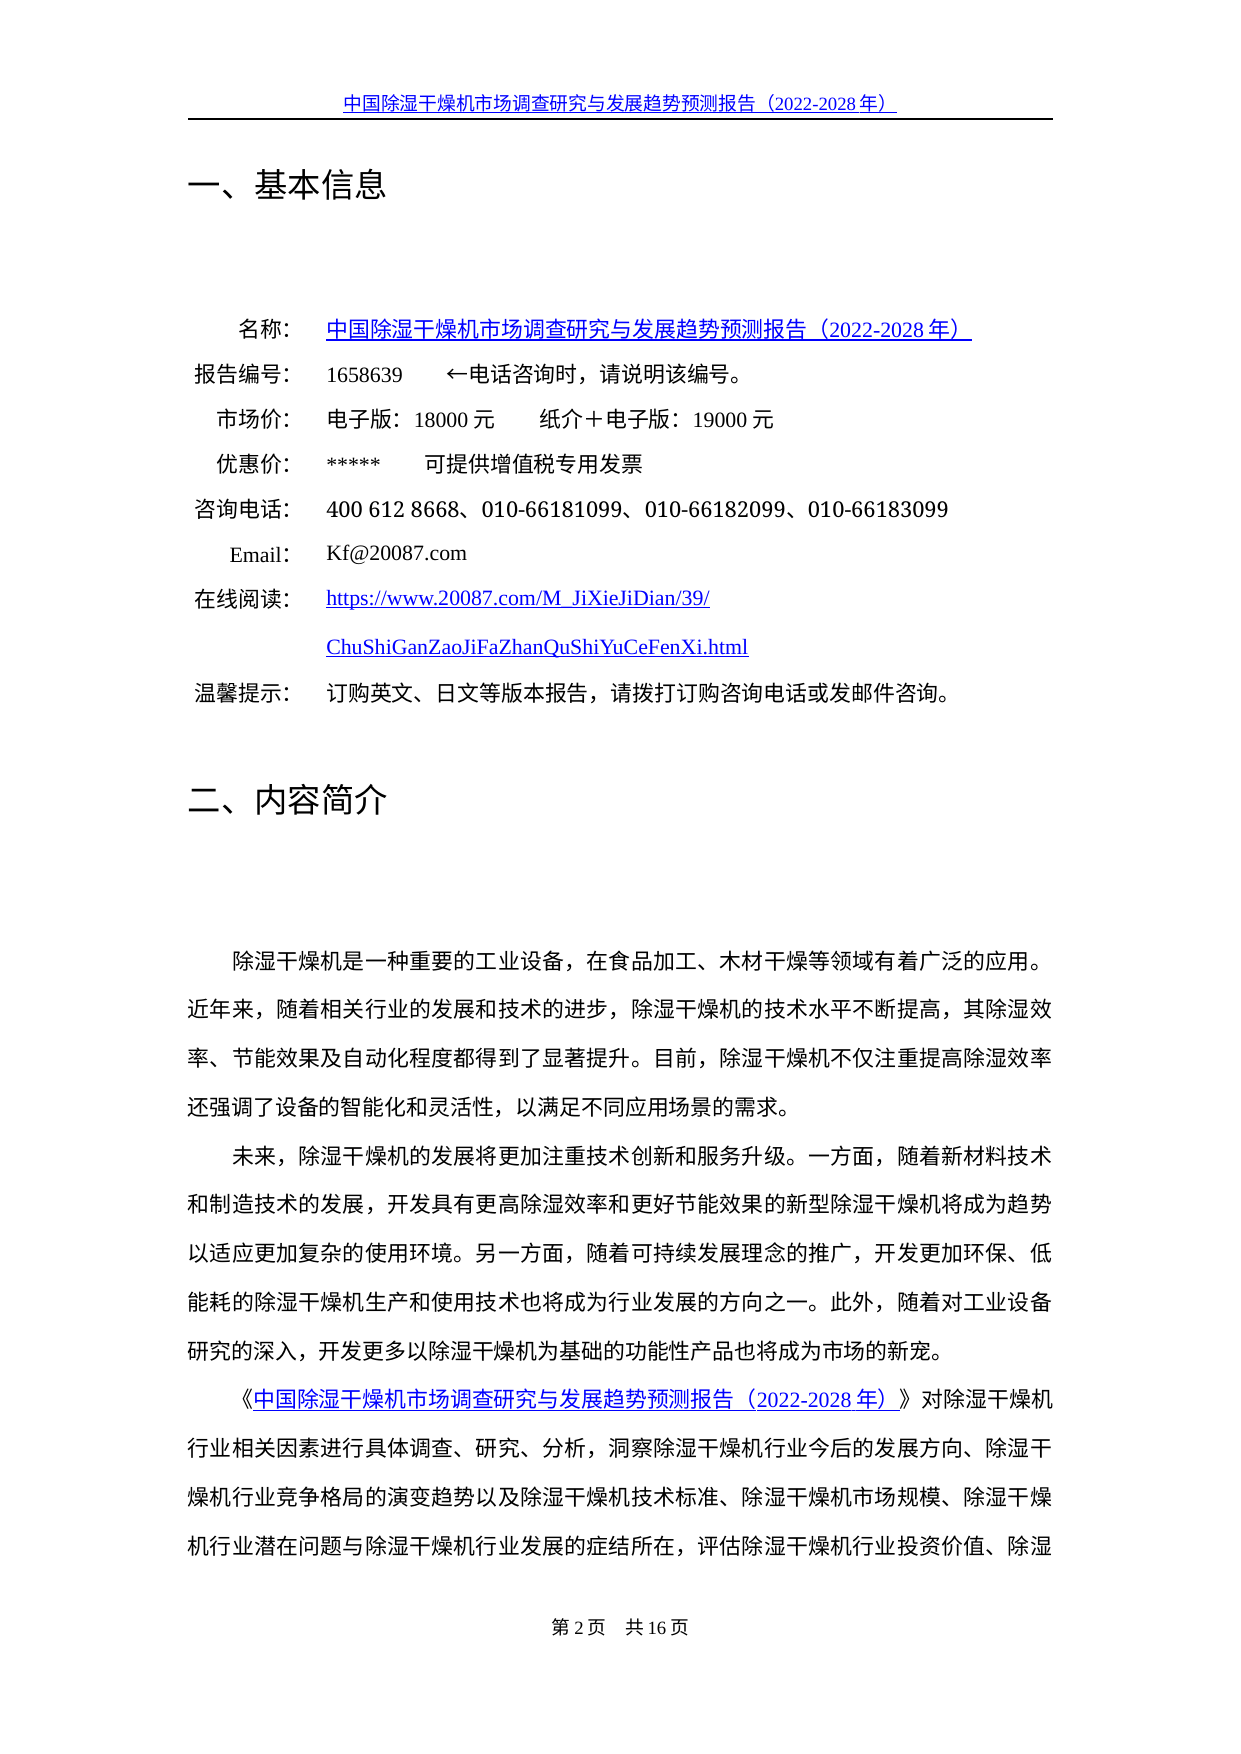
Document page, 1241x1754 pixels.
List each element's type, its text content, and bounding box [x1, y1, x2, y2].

table_cell 优惠价： [167, 447, 315, 492]
title 二、内容简介 [187, 766, 1053, 831]
table_cell 1658639 ←电话咨询时，请说明该编号。 [315, 357, 1073, 402]
table_header 名称： [167, 312, 315, 357]
table_cell 订购英文、日文等版本报告，请拨打订购咨询电话或发邮件咨询。 [315, 675, 1073, 720]
table_cell 市场价： [167, 402, 315, 447]
table_cell Kf@20087.com [315, 537, 1073, 582]
table_cell 400 612 8668、010-66181099、010-66182099、010-66183099 [315, 492, 1073, 537]
table_cell 温馨提示： [167, 675, 315, 720]
table_cell 咨询电话： [167, 492, 315, 537]
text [187, 943, 1053, 1561]
table_cell ***** 可提供增值税专用发票 [315, 447, 1073, 492]
table_cell 电子版：18000 元 纸介＋电子版：19000 元 [315, 402, 1073, 447]
table_header 中国除湿干燥机市场调查研究与发展趋势预测报告（2022-2028年） [315, 312, 1073, 357]
title 一、基本信息 [187, 150, 1053, 215]
table_cell 在线阅读： [167, 582, 315, 675]
table_cell [315, 582, 1073, 675]
table_cell 报告编号： [167, 357, 315, 402]
table_cell Email： [167, 537, 315, 582]
